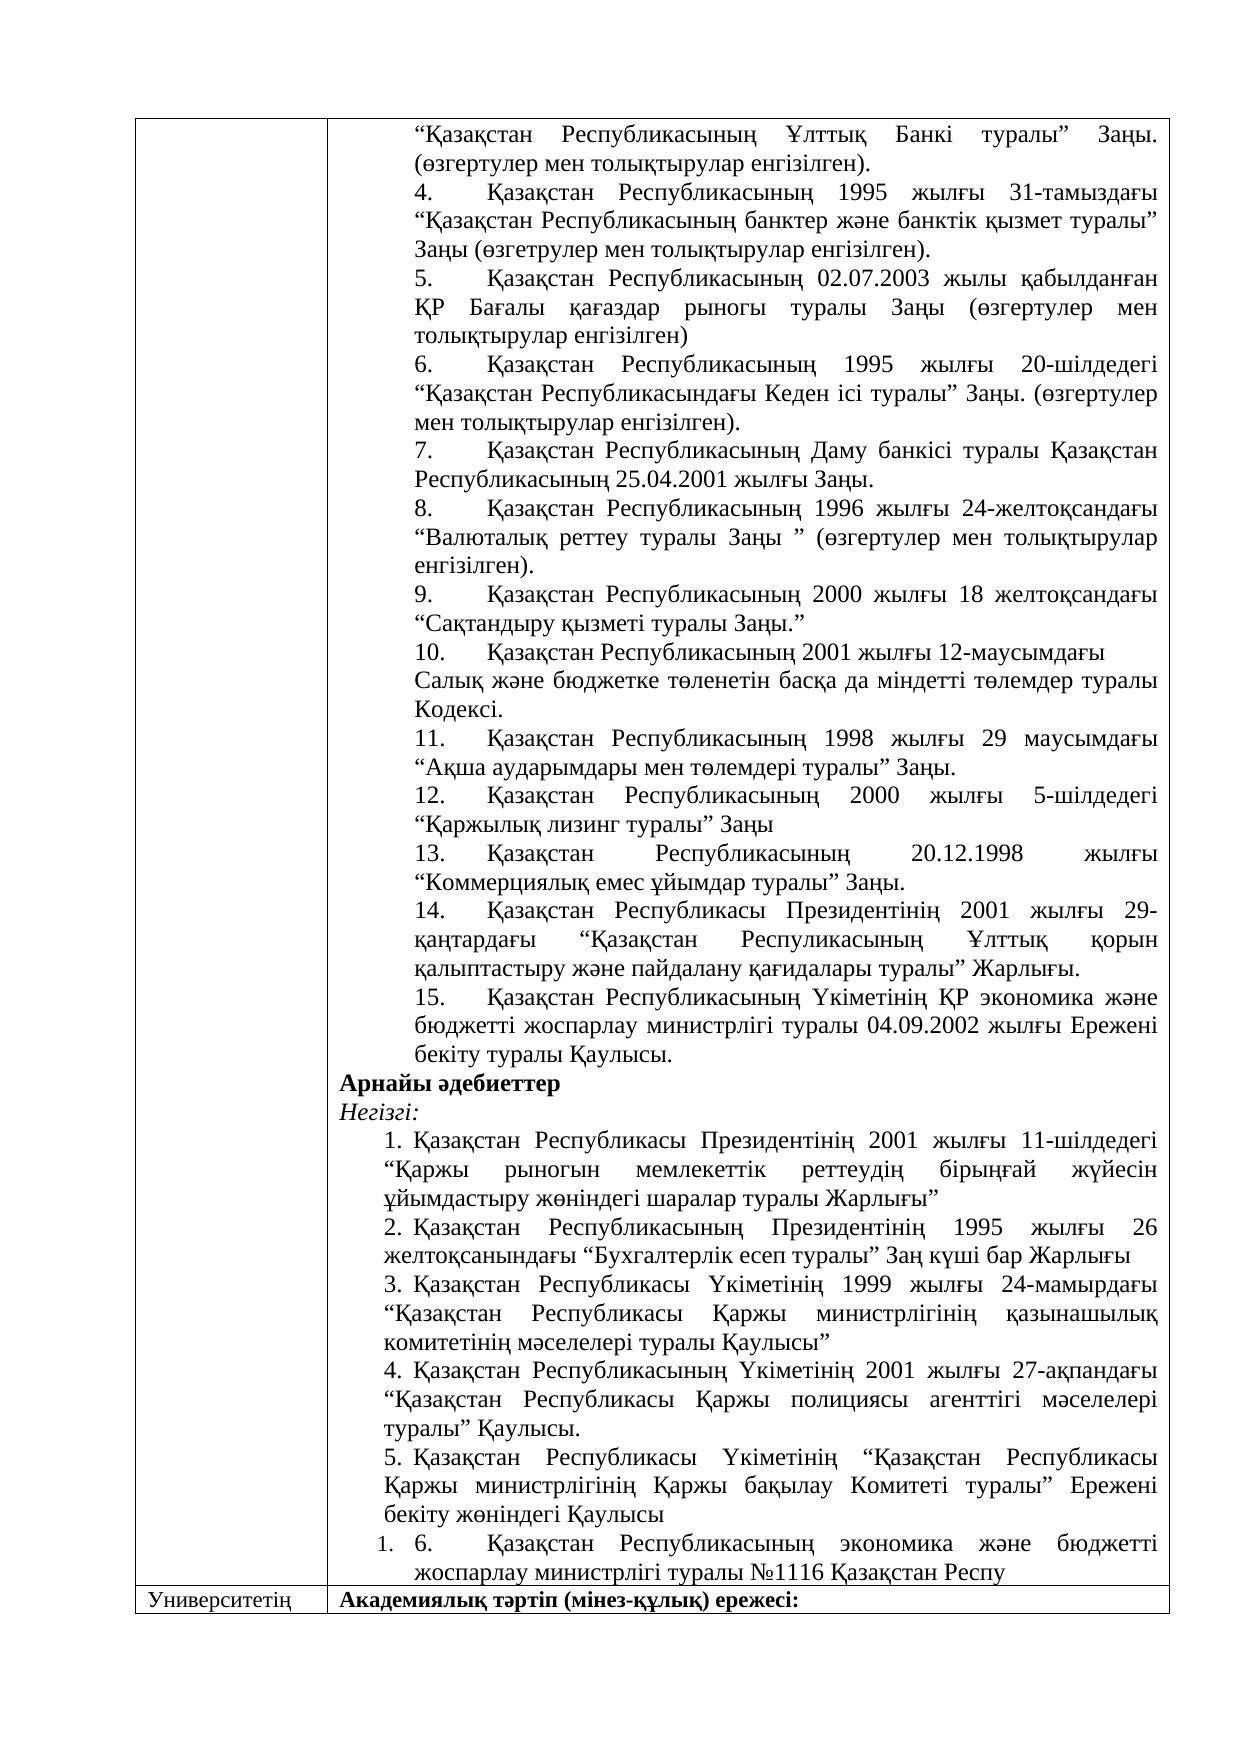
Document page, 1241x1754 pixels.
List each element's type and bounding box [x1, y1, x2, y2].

table_cell [136, 119, 327, 1585]
table_cell [136, 1586, 327, 1613]
table_cell [328, 1586, 1169, 1613]
table_cell [328, 119, 1169, 1585]
